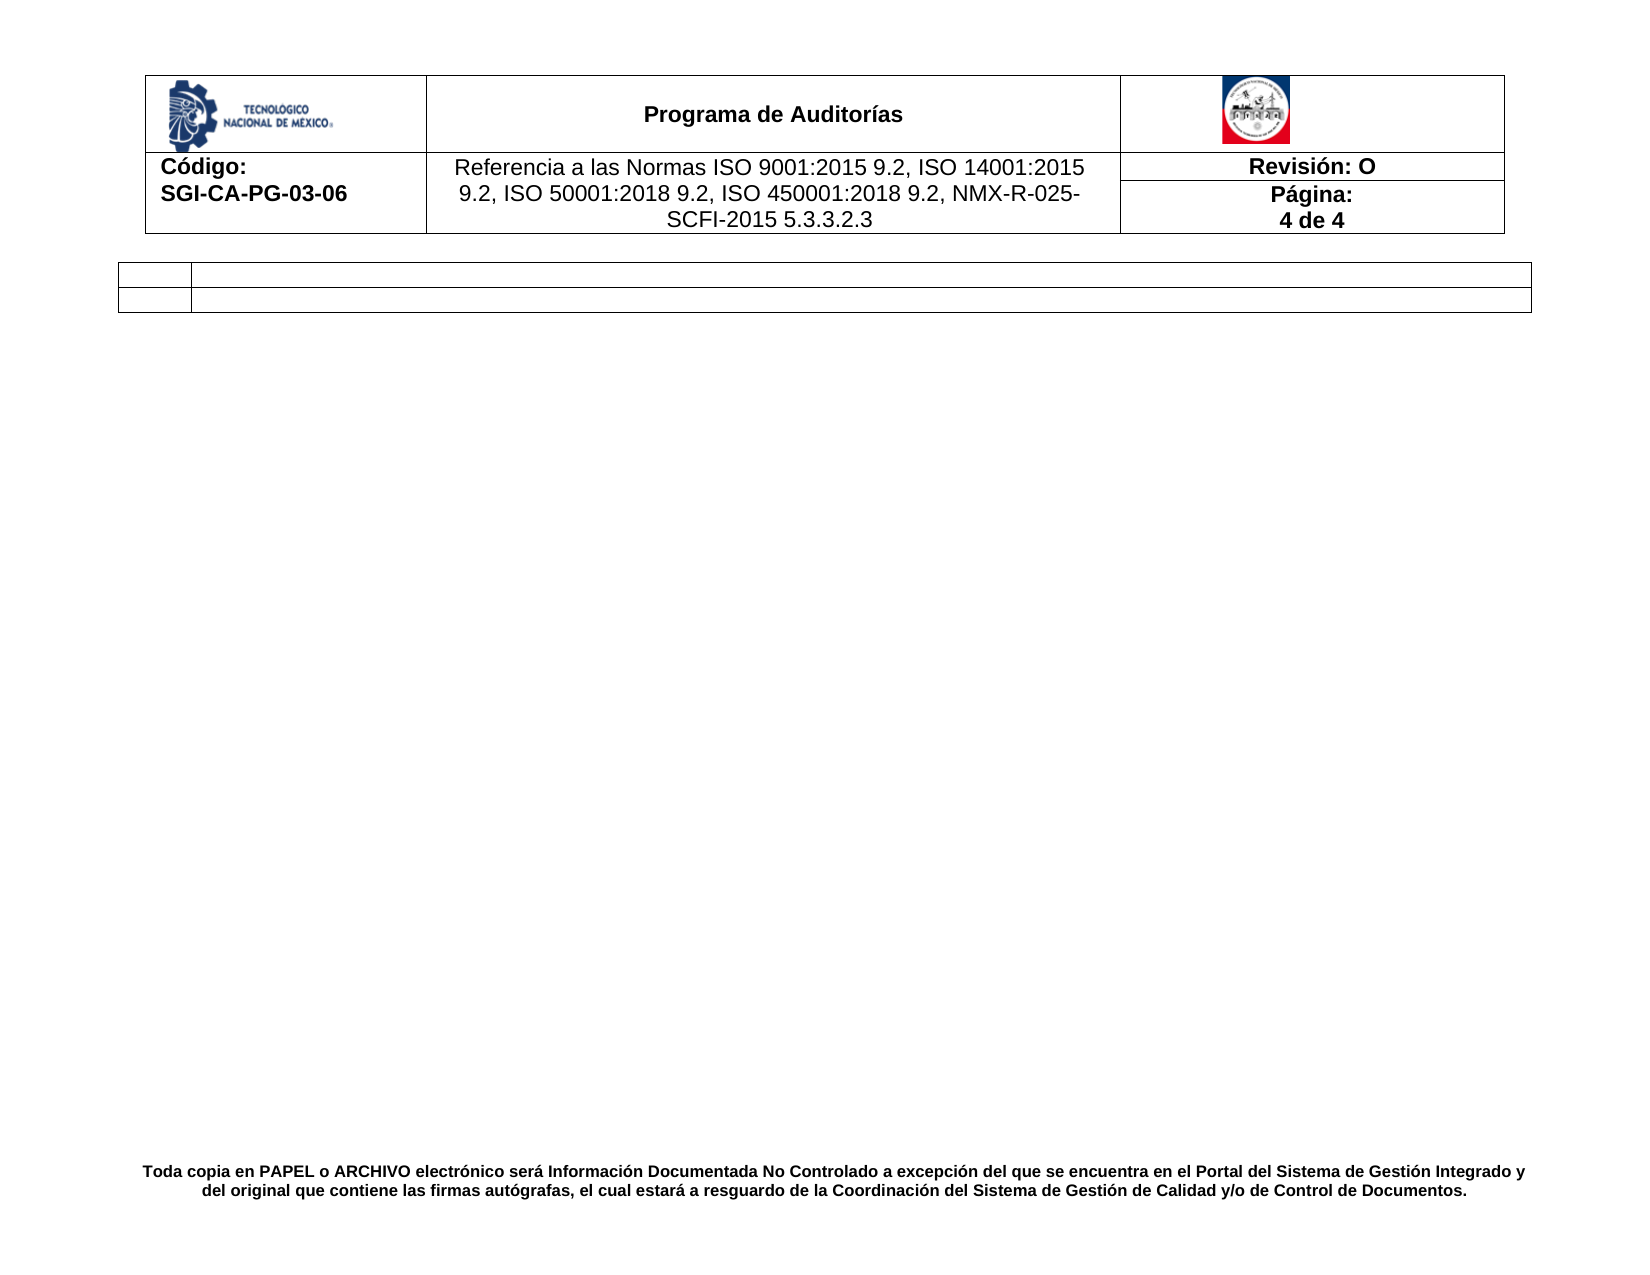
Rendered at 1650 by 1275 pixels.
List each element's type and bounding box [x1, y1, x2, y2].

table_cell [119, 263, 191, 287]
table_cell [192, 288, 1531, 312]
table_cell [119, 288, 191, 312]
table_cell [192, 263, 1531, 287]
picture [1222, 76, 1290, 144]
picture [160, 76, 334, 152]
